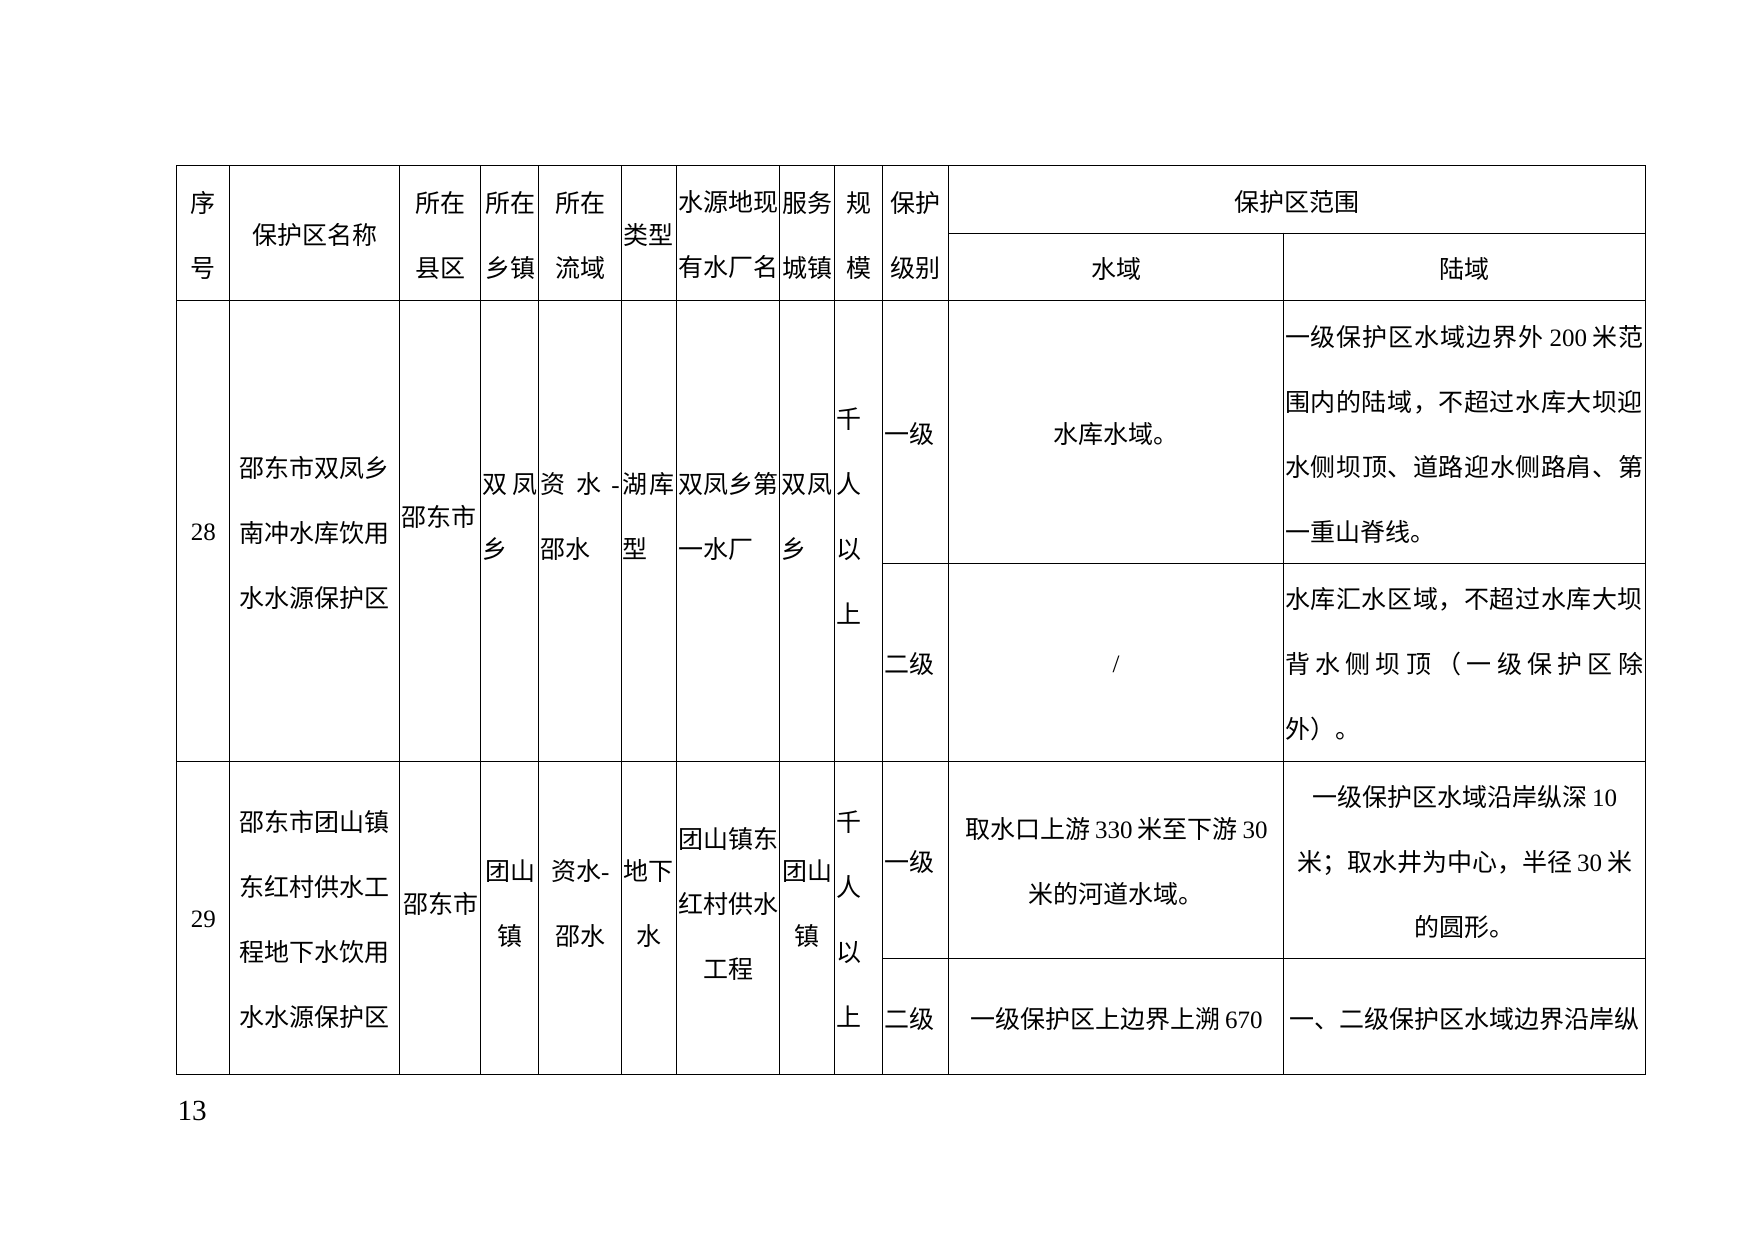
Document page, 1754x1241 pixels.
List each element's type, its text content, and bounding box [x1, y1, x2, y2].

table_cell 二级 [883, 564, 948, 761]
table_cell 千人以上 [835, 301, 882, 761]
table_cell 双凤乡 [780, 301, 834, 761]
table_cell 一级 [883, 301, 948, 563]
table_cell 陆域 [1284, 234, 1645, 300]
table_header 所在乡镇 [481, 166, 538, 300]
table_cell 一级 [883, 762, 948, 958]
table_cell 双凤乡 [481, 301, 538, 761]
table_header 服务城镇 [780, 166, 834, 300]
table_cell 邵东市双凤乡南冲水库饮用水水源保护区 [230, 301, 399, 761]
table_cell 团山镇东红村供水工程 [677, 762, 779, 1074]
table_cell 一、二级保护区水域边界沿岸纵深50米，不超过道路背水侧路肩（一级保护区除外）。 [1284, 959, 1645, 1074]
table_cell 一级保护区水域沿岸纵深10米；取水井为中心，半径30米的圆形。 [1284, 762, 1645, 958]
table_header 所在 流域 [539, 166, 621, 300]
table_cell 千人以上 [835, 762, 882, 1074]
table_cell 水域 [949, 234, 1283, 300]
table_cell 水库水域。 [949, 301, 1283, 563]
table_header 保护区名称 [230, 166, 399, 300]
table_cell 资水-邵水 [539, 301, 621, 761]
table_cell 地下水 [622, 762, 676, 1074]
table_cell 团山镇 [780, 762, 834, 1074]
table_cell 邵东市团山镇东红村供水工程地下水饮用水水源保护区 [230, 762, 399, 1074]
table_cell / [949, 564, 1283, 761]
table_cell 取水口上游330米至下游30米的河道水域。 [949, 762, 1283, 958]
table_cell 29 [177, 762, 229, 1074]
table_cell 邵东市 [400, 301, 480, 761]
table_header 保护区范围 [949, 166, 1645, 233]
table_cell 28 [177, 301, 229, 761]
table_header 保护级别 [883, 166, 948, 300]
table_cell 一级保护区水域边界外200米范围内的陆域，不超过水库大坝迎水侧坝顶、道路迎水侧路肩、第一重山脊线。 [1284, 301, 1645, 563]
table_cell 湖库型 [622, 301, 676, 761]
table_cell 一级保护区上边界上溯670米、下边界下延70米的河道水域。 [949, 959, 1283, 1074]
table_cell 邵东市 [400, 762, 480, 1074]
table_cell 双凤乡第一水厂 [677, 301, 779, 761]
table_header 类型 [622, 166, 676, 300]
table_header 规模 [835, 166, 882, 300]
table_cell 资水-邵水 [539, 762, 621, 1074]
table_header 所在 县区 [400, 166, 480, 300]
table_cell 水库汇水区域，不超过水库大坝背水侧坝顶（一级保护区除外）。 [1284, 564, 1645, 761]
table_header 序号 [177, 166, 229, 300]
table_cell 二级 [883, 959, 948, 1074]
table_cell 团山镇 [481, 762, 538, 1074]
table_header 水源地现有水厂名称 [677, 166, 779, 300]
